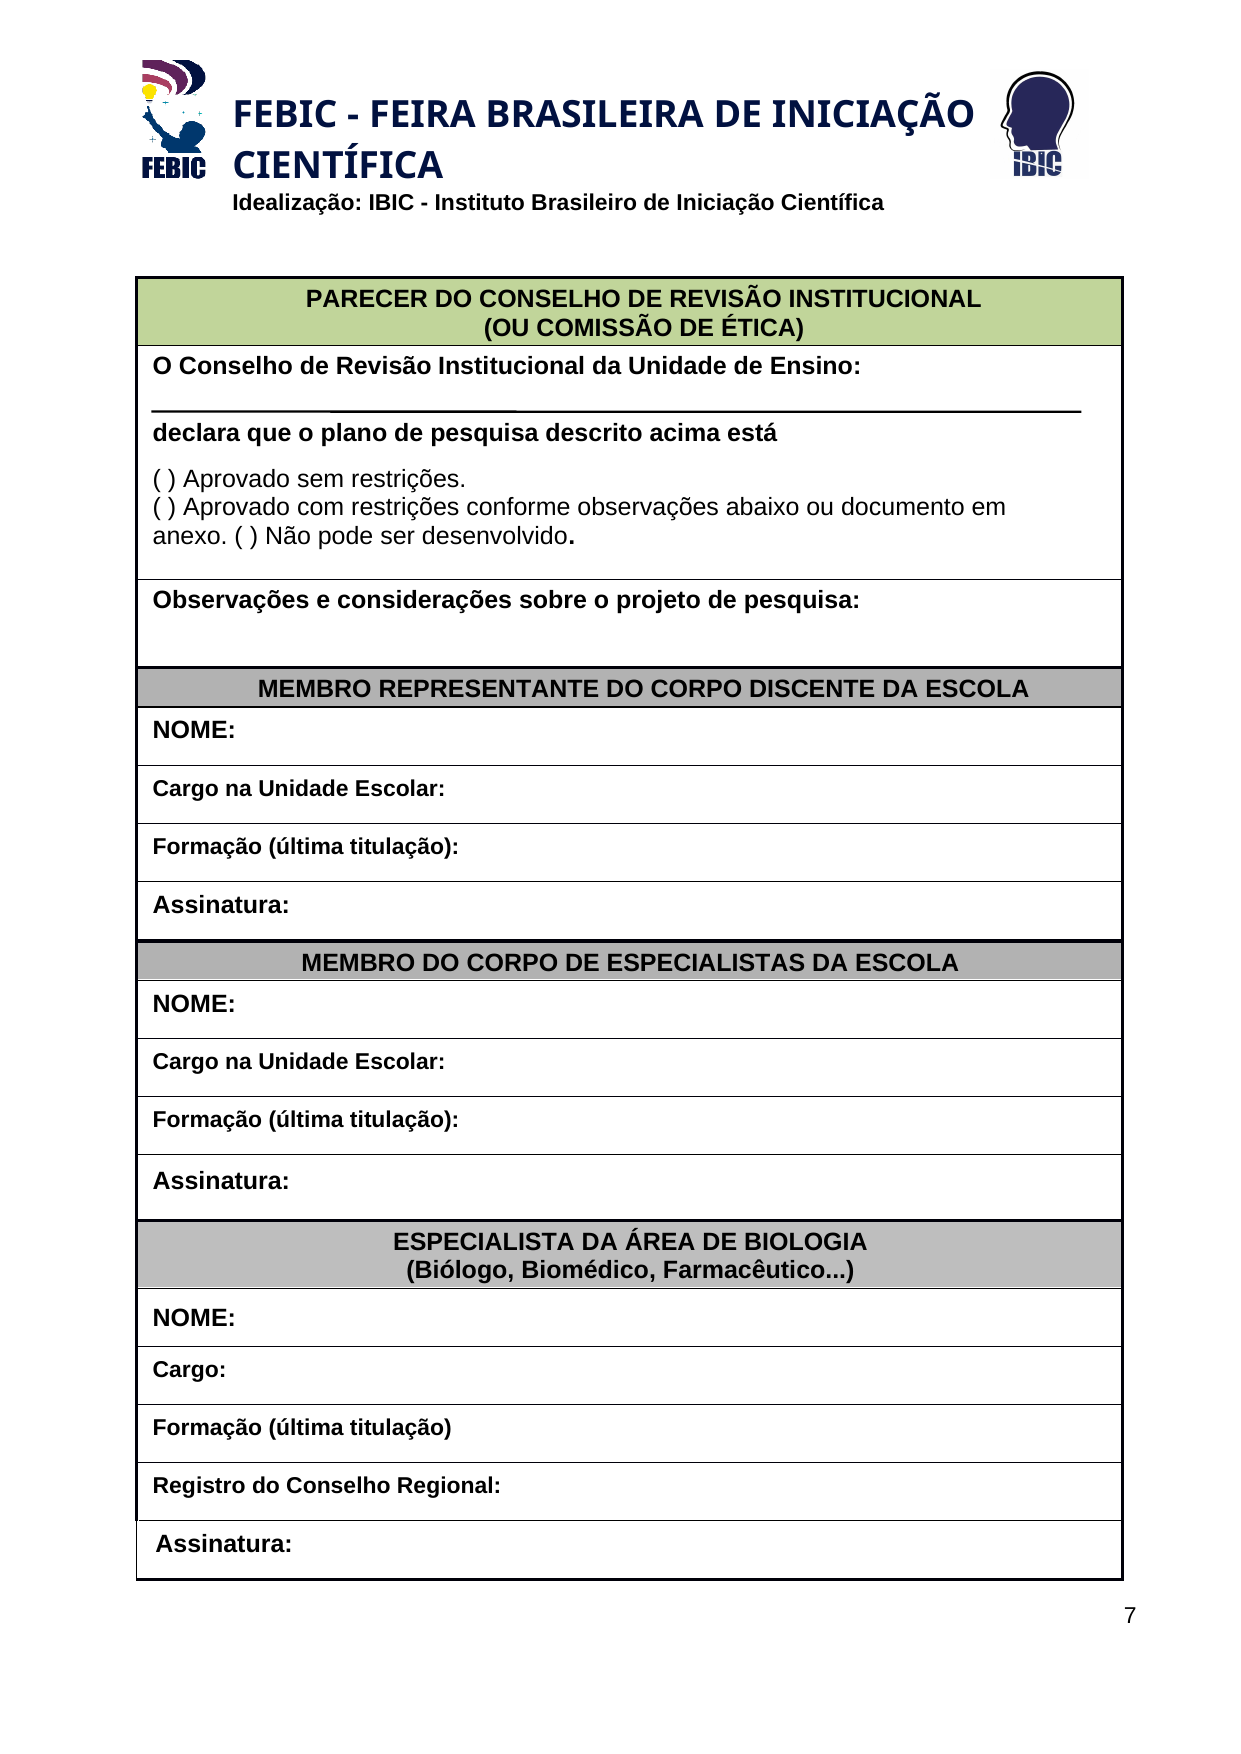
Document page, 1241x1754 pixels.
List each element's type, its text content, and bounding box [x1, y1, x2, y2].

table_cell NOME: [138, 1289, 1121, 1346]
table_cell ESPECIALISTA DA ÁREA DE BIOLOGIA (Biólogo, Biomédico, Farmacêutico...) [138, 1222, 1121, 1287]
table_header PARECER DO CONSELHO DE REVISÃO INSTITUCIONAL (OU COMISSÃO DE ÉTICA) [138, 279, 1121, 345]
table_cell NOME: [138, 708, 1121, 765]
table_cell MEMBRO REPRESENTANTE DO CORPO DISCENTE DA ESCOLA [138, 669, 1121, 706]
table_cell Formação (última titulação): [138, 824, 1121, 881]
table_cell MEMBRO DO CORPO DE ESPECIALISTAS DA ESCOLA [138, 943, 1121, 979]
picture [136, 57, 209, 179]
table_cell Assinatura: [138, 1155, 1121, 1218]
table_cell Cargo na Unidade Escolar: [138, 766, 1121, 823]
table_cell Assinatura: [138, 882, 1121, 939]
picture [990, 69, 1089, 179]
table_cell O Conselho de Revisão Institucional da Unidade de Ensino: declara que o plano de pesquisa descrito acima está ( ) Aprovado sem restrições. ( ) Aprovado com restrições conforme observações abaixo ou documento em anexo. ( ) Não pode ser desenvolvido. [138, 346, 1121, 579]
table_cell Formação (última titulação) [138, 1405, 1121, 1462]
table_cell Observações e considerações sobre o projeto de pesquisa: [138, 580, 1121, 666]
table_cell NOME: [138, 981, 1121, 1038]
table_cell Cargo na Unidade Escolar: [138, 1039, 1121, 1096]
table_cell Formação (última titulação): [138, 1097, 1121, 1154]
table_cell Assinatura: [137, 1520, 1121, 1578]
table_cell Registro do Conselho Regional: [138, 1463, 1121, 1520]
table_cell Cargo: [138, 1347, 1121, 1404]
